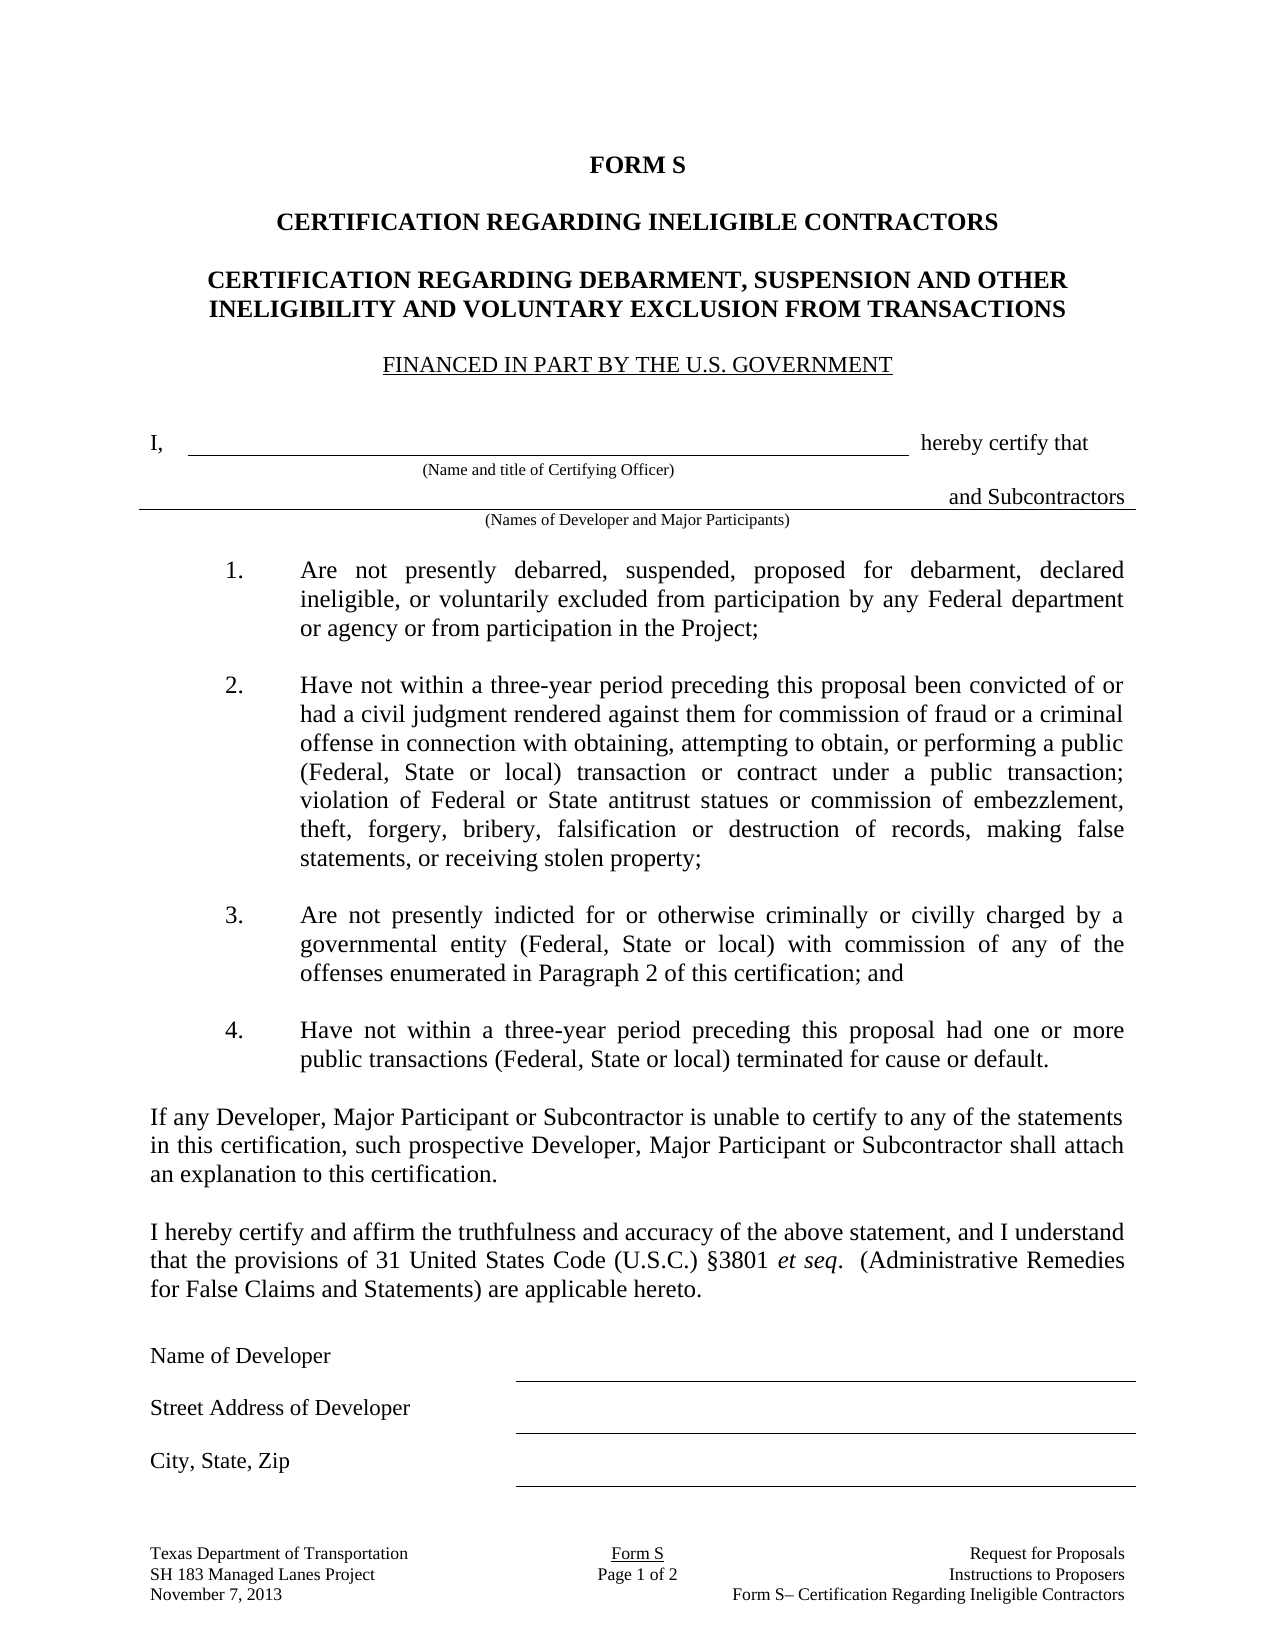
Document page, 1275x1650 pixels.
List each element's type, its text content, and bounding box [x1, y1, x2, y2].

text Certification Regarding Ineligible Contractors [150, 207, 1125, 236]
text CERTIFICATION REGARDING DEBARMENT, SUSPENSION AND OTHER [150, 265, 1125, 294]
text If any Developer, Major Participant or Subcontractor is unable to certify to any of the statements in this certification, such prospective Developer, Major Participant or Subcontractor shall attach an explanation to this certification. [150, 1102, 1125, 1188]
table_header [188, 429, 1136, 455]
list Are not presently indicted for or otherwise criminally or civilly charged by a governmental entity (Federal, State or local) with commission of any of the offenses enumerated in Paragraph 2 of this certification; and [225, 901, 1125, 987]
text INELIGIBILITY AND VOLUNTARY EXCLUSION FROM TRANSACTIONS [150, 294, 1125, 322]
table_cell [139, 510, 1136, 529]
list Are not presently debarred, suspended, proposed for debarment, declared ineligible, or voluntarily excluded from participation by any Federal department or agency or from participation in the Project; [225, 556, 1125, 642]
subtitle FINANCED IN PART BY THE U.S. GOVERNMENT [150, 351, 1125, 378]
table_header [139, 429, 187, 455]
list Have not within a three-year period preceding this proposal had one or more public transactions (Federal, State or local) terminated for cause or default. [225, 1016, 1125, 1073]
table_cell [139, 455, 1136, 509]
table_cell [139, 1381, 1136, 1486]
text FORM S [150, 150, 1125, 207]
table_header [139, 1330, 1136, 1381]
text I hereby certify and affirm the truthfulness and accuracy of the above statement, and I understand that the provisions of 31 United States Code (U.S.C.) §3801 et seq. (Administrative Remedies for False Claims and Statements) are applicable hereto. [150, 1217, 1125, 1303]
list Have not within a three-year period preceding this proposal been convicted of or had a civil judgment rendered against them for commission of fraud or a criminal offense in connection with obtaining, attempting to obtain, or performing a public (Federal, State or local) transaction or contract under a public transaction; violation of Federal or State antitrust statues or commission of embezzlement, theft, forgery, bribery, falsification or destruction of records, making false statements, or receiving stolen property; [225, 671, 1125, 872]
